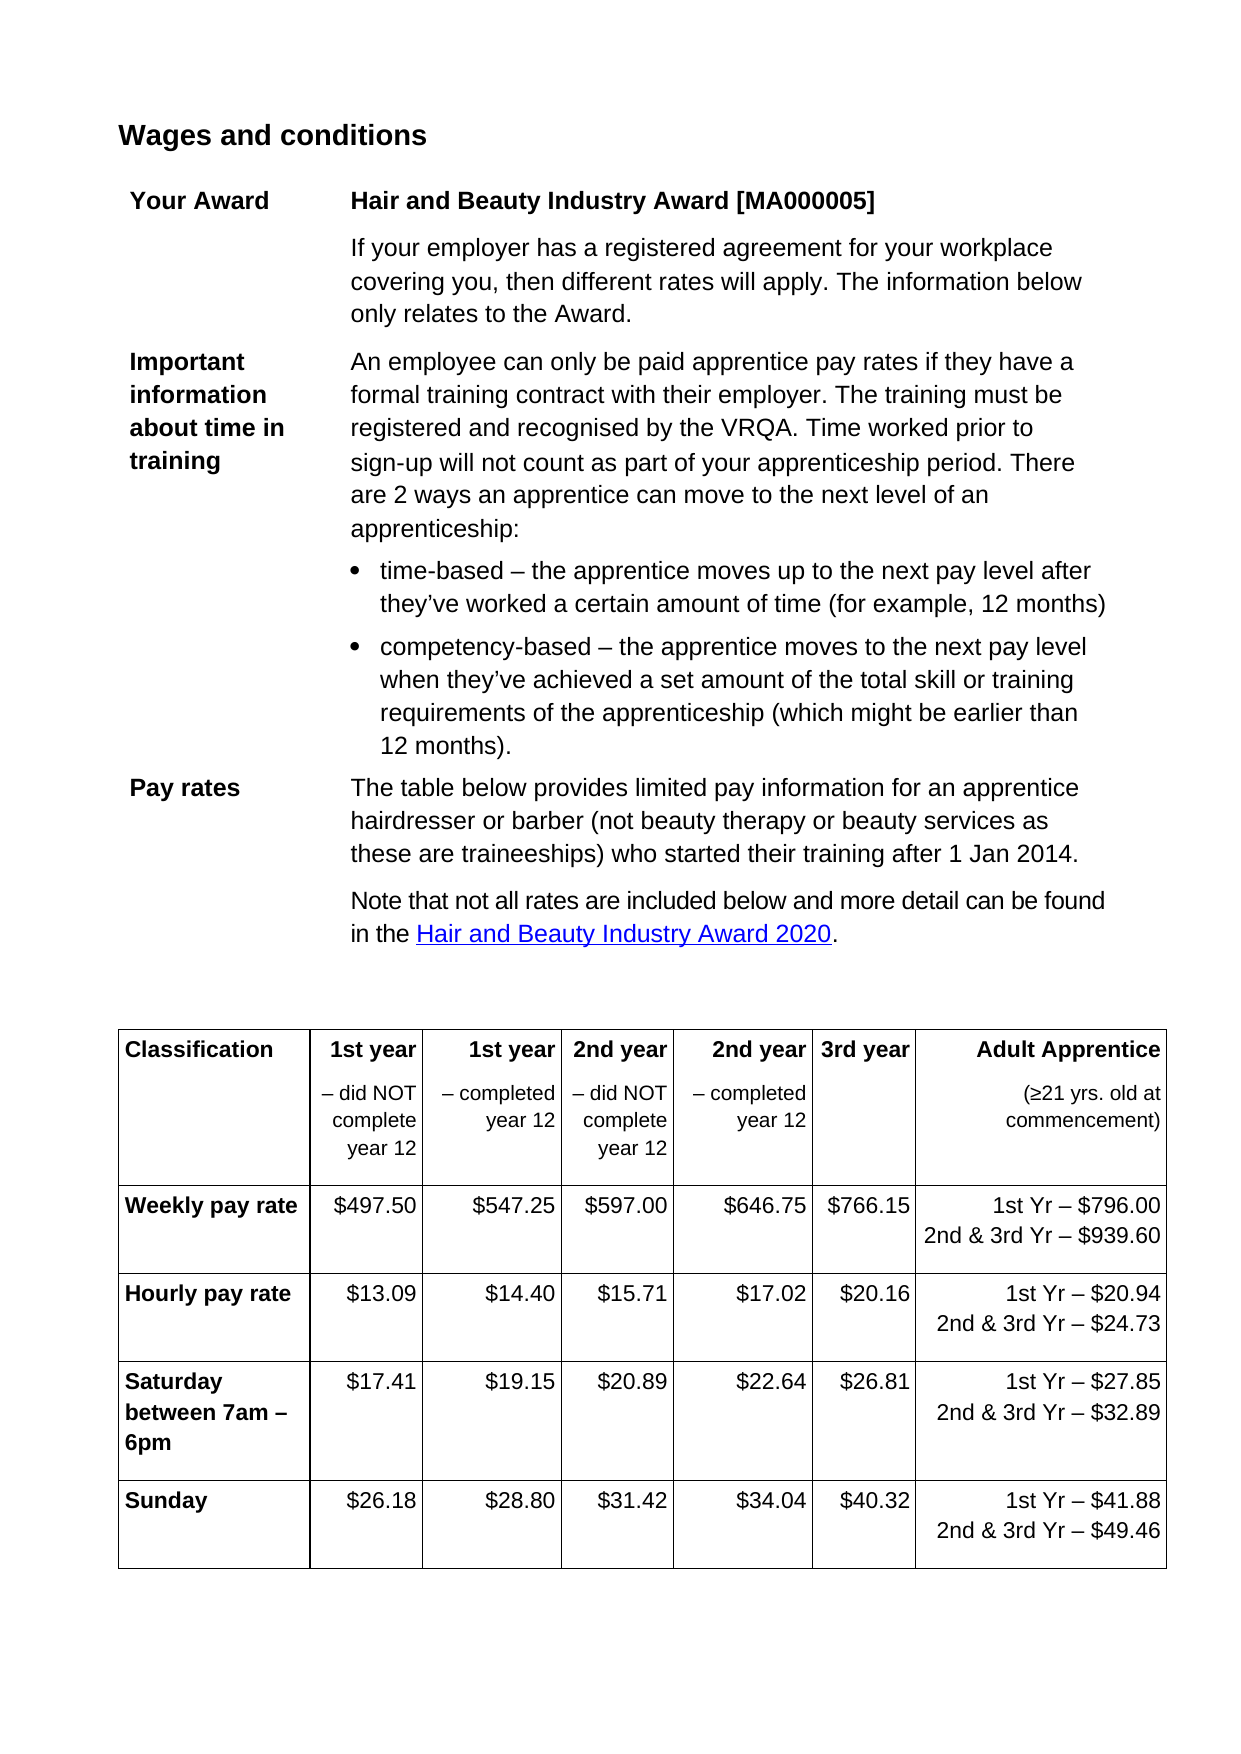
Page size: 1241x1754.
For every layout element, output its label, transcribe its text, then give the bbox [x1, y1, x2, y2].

table_cell 1st Yr – $796.00 2nd & 3rd Yr – $939.60 [916, 1186, 1166, 1273]
table_header 3rd year [813, 1030, 915, 1184]
table_cell $40.32 [813, 1481, 915, 1568]
table_cell $31.42 [562, 1481, 673, 1568]
table_cell $597.00 [562, 1186, 673, 1273]
table_cell $766.15 [813, 1186, 915, 1273]
table_header 1st year – did NOT complete year 12 [311, 1030, 422, 1184]
subtitle Wages and conditions [118, 118, 1122, 152]
table_header Your Award [118, 186, 339, 347]
table_cell 1st Yr – $20.94 2nd & 3rd Yr – $24.73 [916, 1274, 1166, 1361]
table_cell $14.40 [423, 1274, 561, 1361]
table_cell $646.75 [674, 1186, 812, 1273]
table_cell $19.15 [423, 1362, 561, 1480]
table_cell The table below provides limited pay information for an apprentice hairdresser or barber (not beauty therapy or beauty services as these are traineeships) who started their training after 1 Jan 2014. Note that not all rates are included below and more detail can be found in the Hair and Beauty Industry Award 2020. [339, 773, 1122, 967]
table_cell Pay rates [118, 773, 339, 967]
table_cell $22.64 [674, 1362, 812, 1480]
table_cell 1st Yr – $27.85 2nd & 3rd Yr – $32.89 [916, 1362, 1166, 1480]
table_cell $13.09 [311, 1274, 422, 1361]
table_header 1st year – completed year 12 [423, 1030, 561, 1184]
table_header Adult Apprentice (≥21 yrs. old at commencement) [916, 1030, 1166, 1184]
table_cell $20.89 [562, 1362, 673, 1480]
table_cell $26.18 [311, 1481, 422, 1568]
table_cell An employee can only be paid apprentice pay rates if they have a formal training contract with their employer. The training must be registered and recognised by the VRQA. Time worked prior to sign‑up will not count as part of your apprenticeship period. There are 2 ways an apprentice can move to the next level of an apprenticeship: time‑based – the apprentice moves up to the next pay level after they’ve worked a certain amount of time (for example, 12 months) competency‑based – the apprentice moves to the next pay level when they’ve achieved a set amount of the total skill or training requirements of the apprenticeship (which might be earlier than 12 months). [339, 347, 1122, 773]
table_cell $17.41 [311, 1362, 422, 1480]
table_header Classification [119, 1030, 309, 1184]
table_cell 1st Yr – $41.88 2nd & 3rd Yr – $49.46 [916, 1481, 1166, 1568]
table_header Hair and Beauty Industry Award [MA000005] If your employer has a registered agreement for your workplace covering you, then different rates will apply. The information below only relates to the Award. [339, 186, 1122, 347]
table_header 2nd year – completed year 12 [674, 1030, 812, 1184]
table_cell Weekly pay rate [119, 1186, 309, 1273]
table_cell Hourly pay rate [119, 1274, 309, 1361]
table_cell $26.81 [813, 1362, 915, 1480]
table_header 2nd year – did NOT complete year 12 [562, 1030, 673, 1184]
table_cell Saturday between 7am – 6pm [119, 1362, 309, 1480]
table_cell $547.25 [423, 1186, 561, 1273]
table_cell $17.02 [674, 1274, 812, 1361]
table_cell $34.04 [674, 1481, 812, 1568]
table_cell $15.71 [562, 1274, 673, 1361]
table_cell $20.16 [813, 1274, 915, 1361]
table_cell $28.80 [423, 1481, 561, 1568]
table_cell Important information about time in training [118, 347, 339, 773]
table_cell $497.50 [311, 1186, 422, 1273]
table_cell Sunday [119, 1481, 309, 1568]
